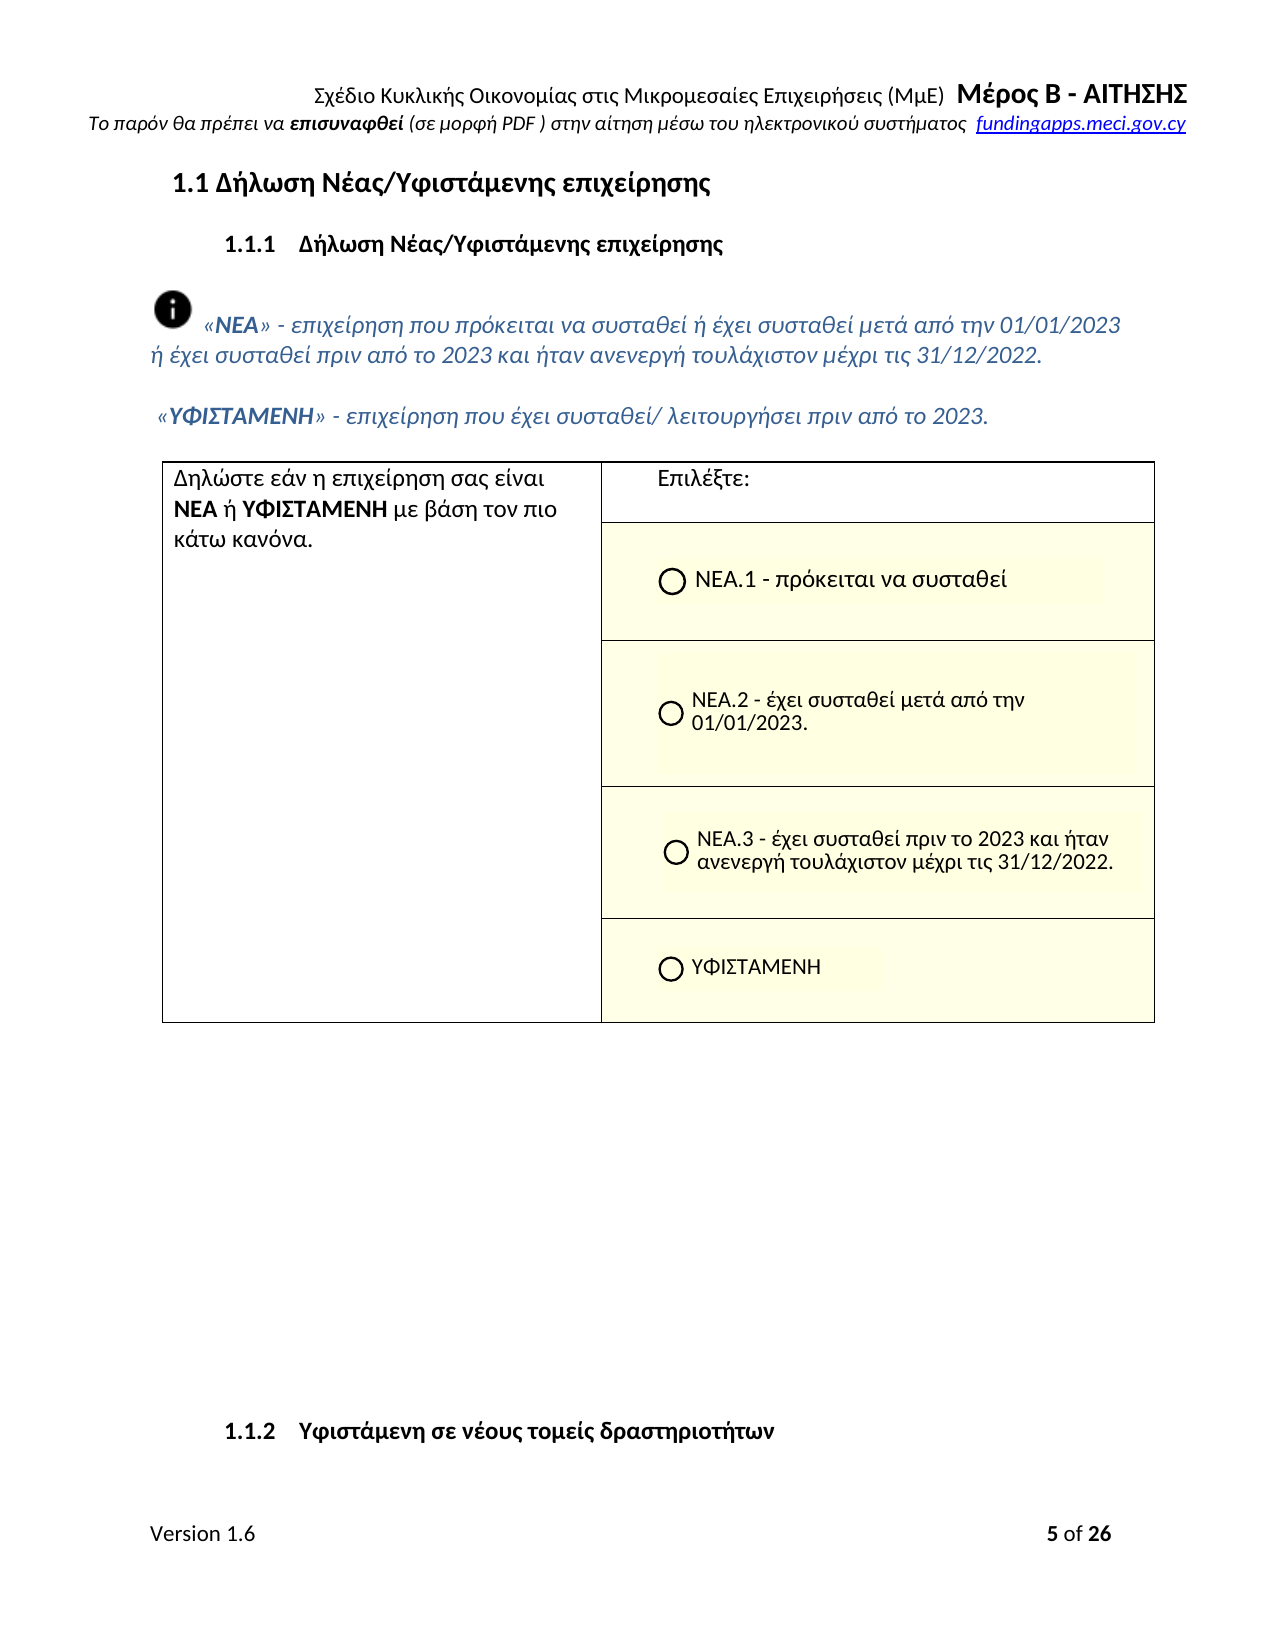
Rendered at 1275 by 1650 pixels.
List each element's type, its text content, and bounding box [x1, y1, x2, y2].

table_cell [602, 523, 646, 640]
subtitle Δήλωση Νέας/Υφιστάμενης επιχείρησης [224, 228, 1125, 258]
table_header [602, 463, 646, 522]
text «ΥΦΙΣΤΑΜΕΝΗ» - επιχείρηση που έχει συσταθεί/ λειτουργήσει πριν από το 2023. [150, 400, 1125, 431]
table_cell [646, 919, 1154, 1022]
table_cell [602, 919, 646, 1022]
subtitle Δήλωση Νέας/Υφιστάμενης επιχείρησης [172, 164, 1125, 200]
picture [150, 286, 197, 334]
text «ΝΕΑ» - επιχείρηση που πρόκειται να συσταθεί ή έχει συσταθεί μετά από την 01/01/2023 ή έχει συσταθεί πριν από το 2023 και ήταν ανενεργή τουλάχιστον μέχρι τις 31/12/2022. [150, 286, 1125, 370]
subtitle Υφιστάμενη σε νέους τομείς δραστηριοτήτων [224, 1415, 1125, 1445]
table_header Επιλέξτε: [646, 463, 1154, 522]
table_cell [602, 641, 646, 786]
table_cell [602, 787, 646, 918]
table_cell [646, 523, 1154, 640]
table_cell [646, 787, 1154, 918]
table_cell [646, 641, 1154, 786]
table_header Δηλώστε εάν η επιχείρηση σας είναι ΝΕΑ ή ΥΦΙΣΤΑΜΕΝΗ με βάση τον πιο κάτω κανόνα. [163, 463, 601, 1022]
